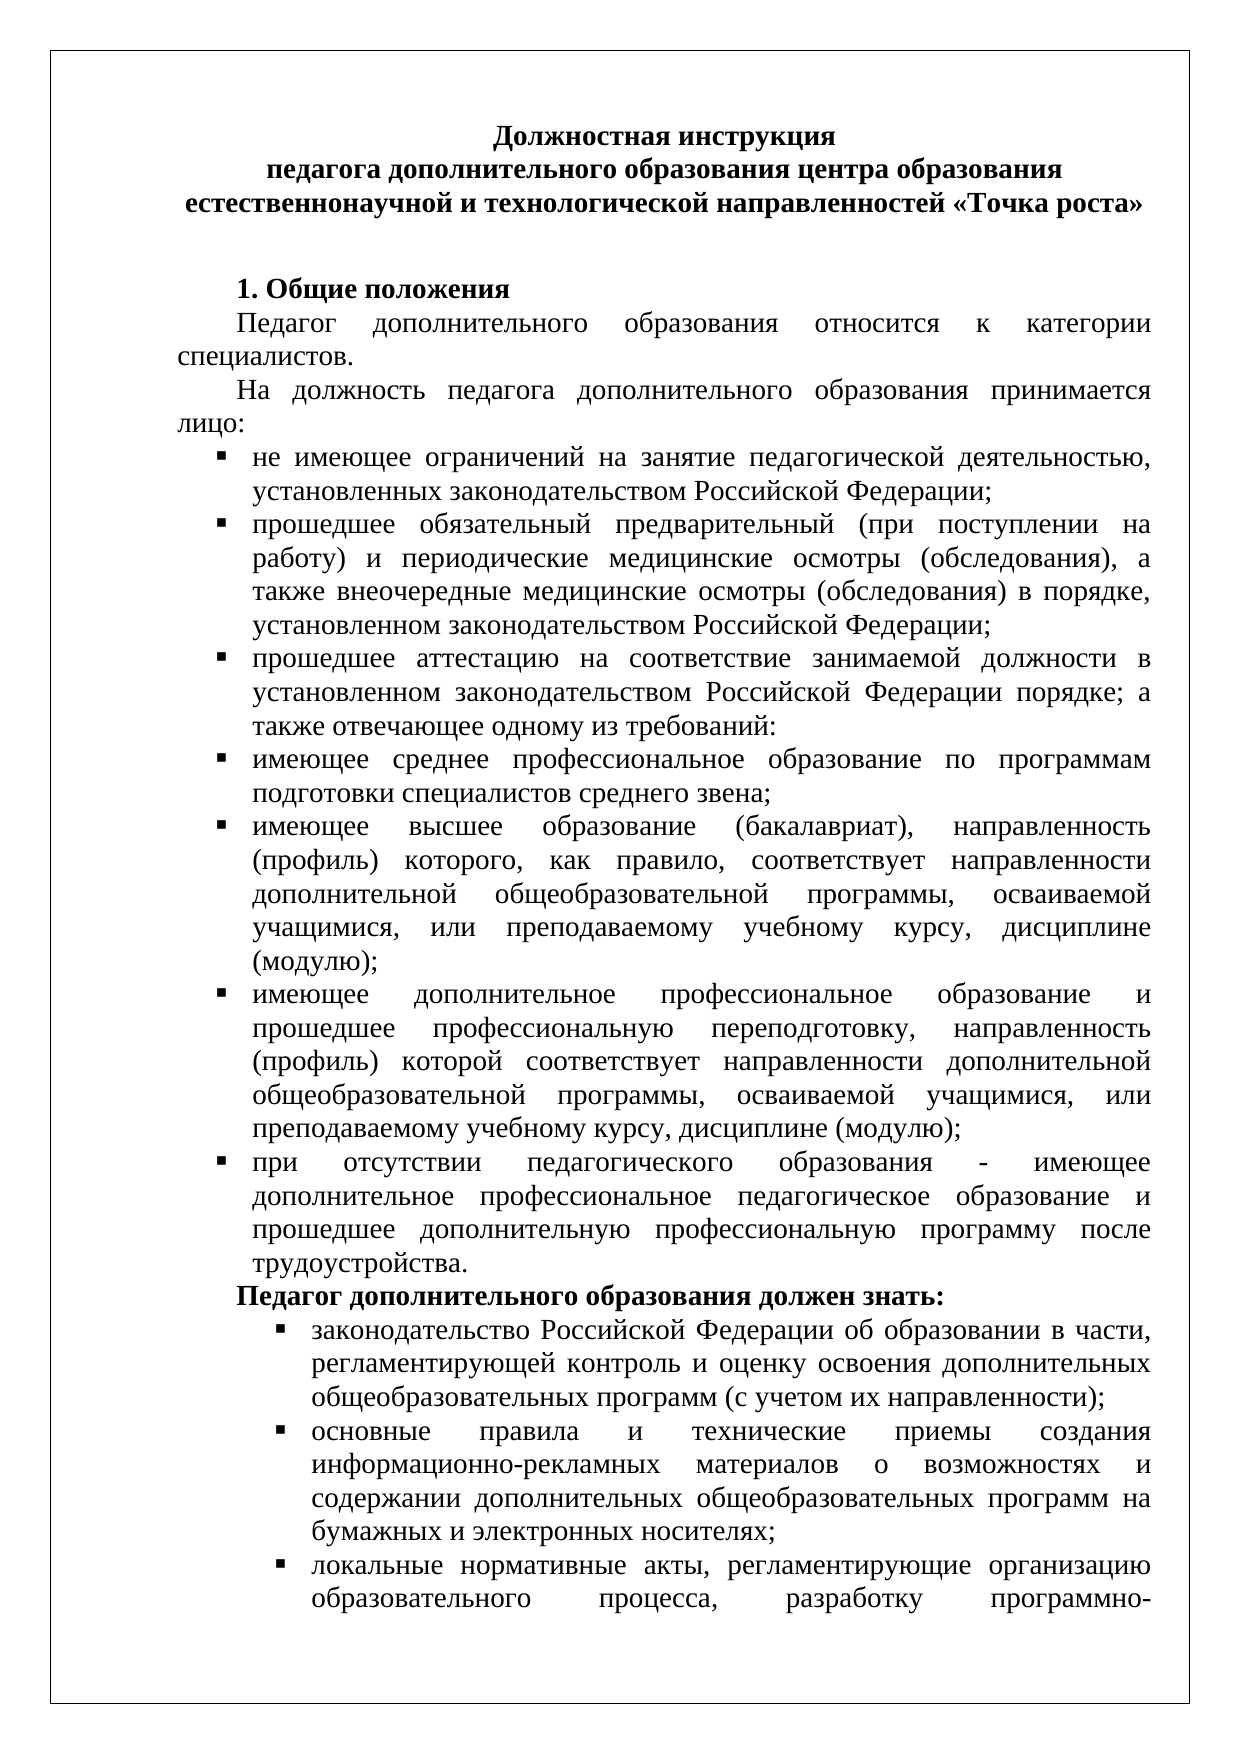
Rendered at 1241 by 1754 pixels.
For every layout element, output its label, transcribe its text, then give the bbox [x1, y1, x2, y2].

list имеющее высшее образование (бакалавриат), направленность (профиль) которого, как правило, соответствует направленности дополнительной общеобразовательной программы, осваиваемой учащимися, или преподаваемому учебному курсу, дисциплине (модулю); [214, 808, 1152, 976]
text На должность педагога дополнительного образования принимается лицо: [177, 372, 1152, 439]
list основные правила и технические приемы создания информационно-рекламных материалов о возможностях и содержании дополнительных общеобразовательных программ на бумажных и электронных носителях; [274, 1413, 1152, 1547]
text педагога дополнительного образования центра образования естественнонаучной и технологической направленностей «Точка роста» [177, 152, 1152, 219]
list прошедшее обязательный предварительный (при поступлении на работу) и периодические медицинские осмотры (обследования), а также внеочередные медицинские осмотры (обследования) в порядке, установленном законодательством Российской Федерации; [214, 506, 1152, 641]
text Педагог дополнительного образования относится к категории специалистов. [177, 305, 1152, 372]
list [274, 1547, 1152, 1614]
list не имеющее ограничений на занятие педагогической деятельностью, установленных законодательством Российской Федерации; [214, 439, 1152, 506]
list имеющее среднее профессиональное образование по программам подготовки специалистов среднего звена; [214, 741, 1152, 808]
text 1. Общие положения [177, 271, 1152, 305]
list имеющее дополнительное профессиональное образование и прошедшее профессиональную переподготовку, направленность (профиль) которой соответствует направленности дополнительной общеобразовательной программы, осваиваемой учащимися, или преподаваемому учебному курсу, дисциплине (модулю); [214, 976, 1152, 1144]
text Педагог дополнительного образования должен знать: [177, 1278, 1152, 1312]
list законодательство Российской Федерации об образовании в части, регламентирующей контроль и оценку освоения дополнительных общеобразовательных программ (с учетом их направленности); [274, 1312, 1152, 1413]
list при отсутствии педагогического образования - имеющее дополнительное профессиональное педагогическое образование и прошедшее дополнительную профессиональную программу после трудоустройства. [214, 1144, 1152, 1278]
text Должностная инструкция [177, 118, 1152, 152]
list прошедшее аттестацию на соответствие занимаемой должности в установленном законодательством Российской Федерации порядке; а также отвечающее одному из требований: [214, 641, 1152, 741]
